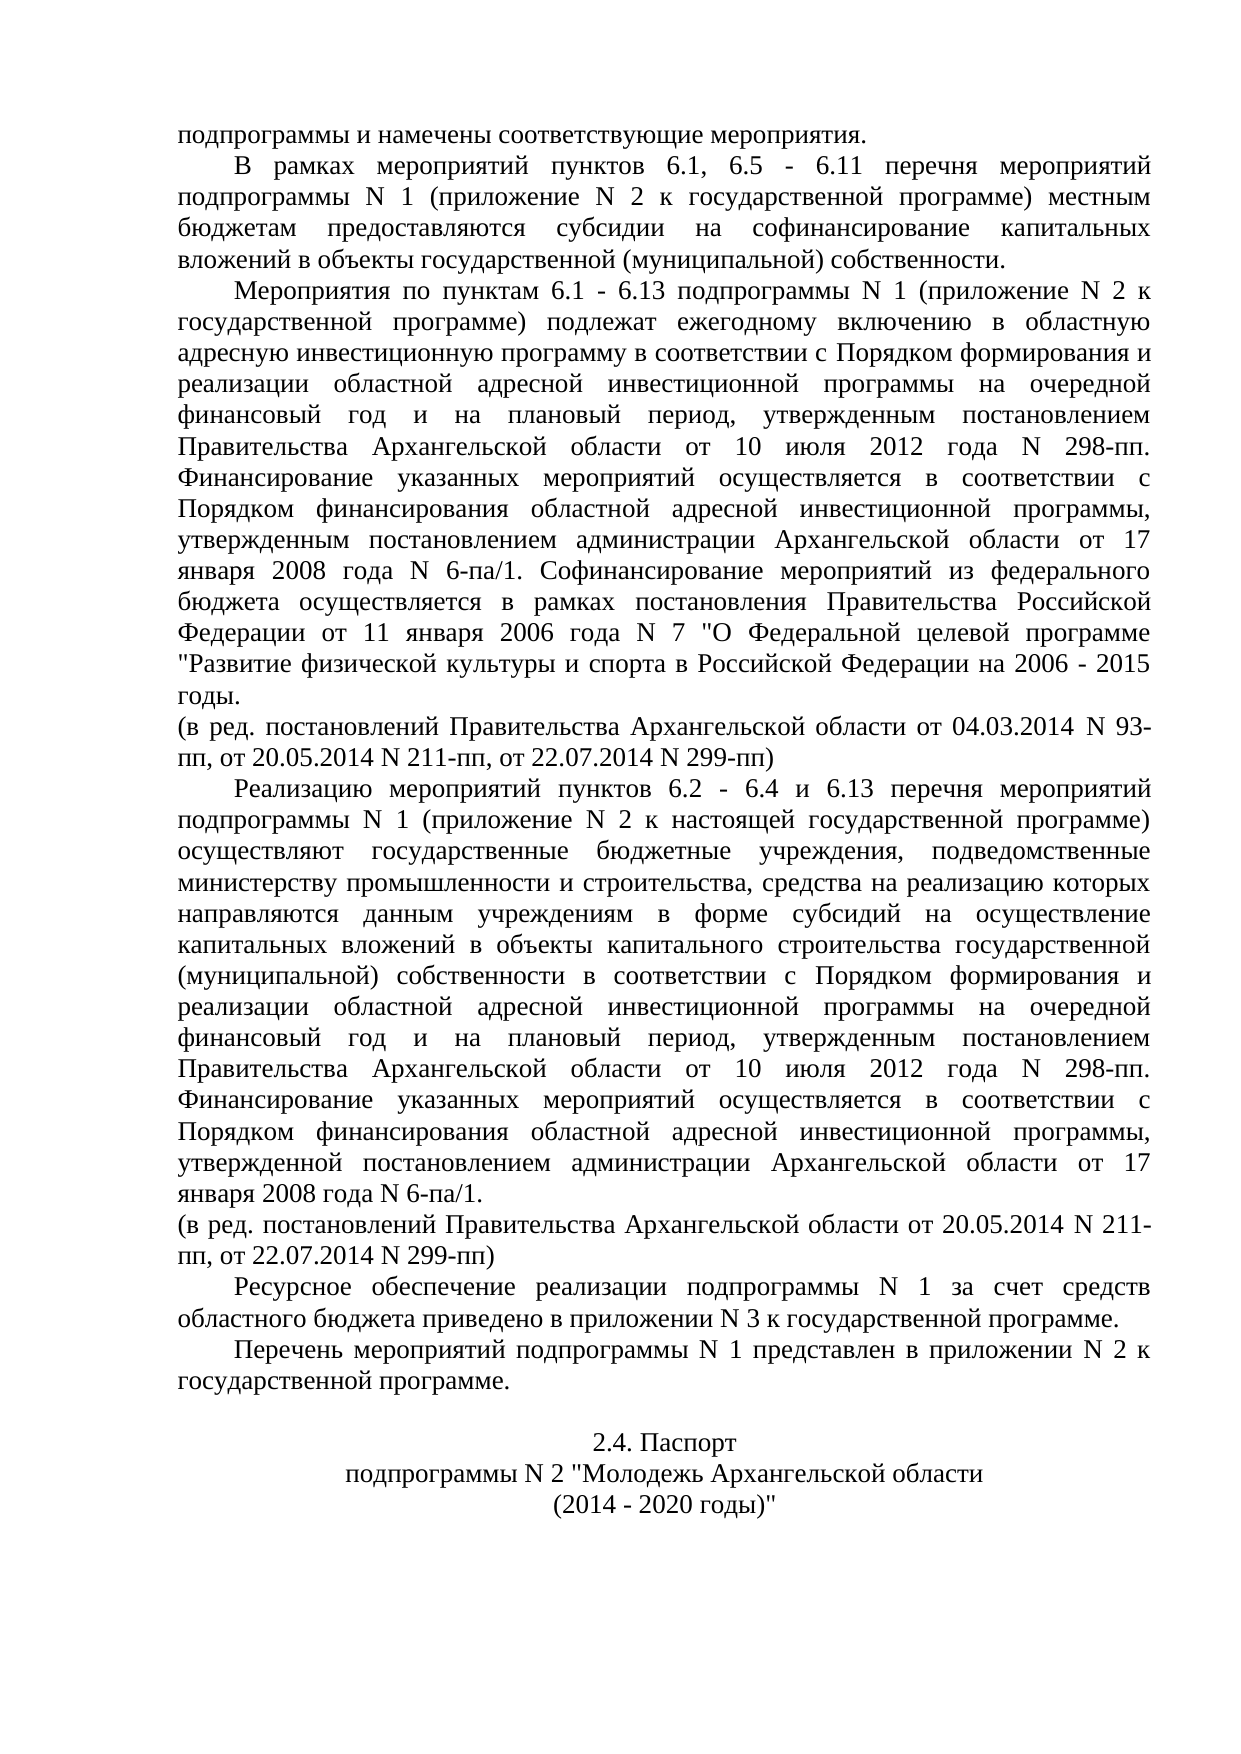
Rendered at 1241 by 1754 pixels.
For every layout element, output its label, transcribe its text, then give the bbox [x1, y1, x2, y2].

text Перечень мероприятий подпрограммы N 1 представлен в приложении N 2 к государственной программе. [177, 1333, 1152, 1395]
text Мероприятия по пунктам 6.1 - 6.13 подпрограммы N 1 (приложение N 2 к государственной программе) подлежат ежегодному включению в областную адресную инвестиционную программу в соответствии с Порядком формирования и реализации областной адресной инвестиционной программы на очередной финансовый год и на плановый период, утвержденным постановлением Правительства Архангельской области от 10 июля 2012 года N 298-пп. Финансирование указанных мероприятий осуществляется в соответствии с Порядком финансирования областной адресной инвестиционной программы, утвержденным постановлением администрации Архангельской области от 17 января 2008 года N 6-па/1. Софинансирование мероприятий из федерального бюджета осуществляется в рамках постановления Правительства Российской Федерации от 11 января 2006 года N 7 "О Федеральной целевой программе "Развитие физической культуры и спорта в Российской Федерации на 2006 - 2015 годы. [177, 274, 1152, 710]
text (в ред. постановлений Правительства Архангельской области от 20.05.2014 N 211-пп, от 22.07.2014 N 299-пп) [177, 1208, 1152, 1271]
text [177, 118, 1152, 149]
text Ресурсное обеспечение реализации подпрограммы N 1 за счет средств областного бюджета приведено в приложении N 3 к государственной программе. [177, 1271, 1152, 1333]
text (в ред. постановлений Правительства Архангельской области от 04.03.2014 N 93-пп, от 20.05.2014 N 211-пп, от 22.07.2014 N 299-пп) [177, 710, 1152, 772]
text 2.4. Паспорт [177, 1426, 1152, 1457]
text Реализацию мероприятий пунктов 6.2 - 6.4 и 6.13 перечня мероприятий подпрограммы N 1 (приложение N 2 к настоящей государственной программе) осуществляют государственные бюджетные учреждения, подведомственные министерству промышленности и строительства, средства на реализацию которых направляются данным учреждениям в форме субсидий на осуществление капитальных вложений в объекты капитального строительства государственной (муниципальной) собственности в соответствии с Порядком формирования и реализации областной адресной инвестиционной программы на очередной финансовый год и на плановый период, утвержденным постановлением Правительства Архангельской области от 10 июля 2012 года N 298-пп. Финансирование указанных мероприятий осуществляется в соответствии с Порядком финансирования областной адресной инвестиционной программы, утвержденной постановлением администрации Архангельской области от 17 января 2008 года N 6-па/1. [177, 772, 1152, 1208]
text В рамках мероприятий пунктов 6.1, 6.5 - 6.11 перечня мероприятий подпрограммы N 1 (приложение N 2 к государственной программе) местным бюджетам предоставляются субсидии на софинансирование капитальных вложений в объекты государственной (муниципальной) собственности. [177, 149, 1152, 274]
text подпрограммы N 2 "Молодежь Архангельской области [177, 1457, 1152, 1488]
text (2014 - 2020 годы)" [177, 1488, 1152, 1520]
